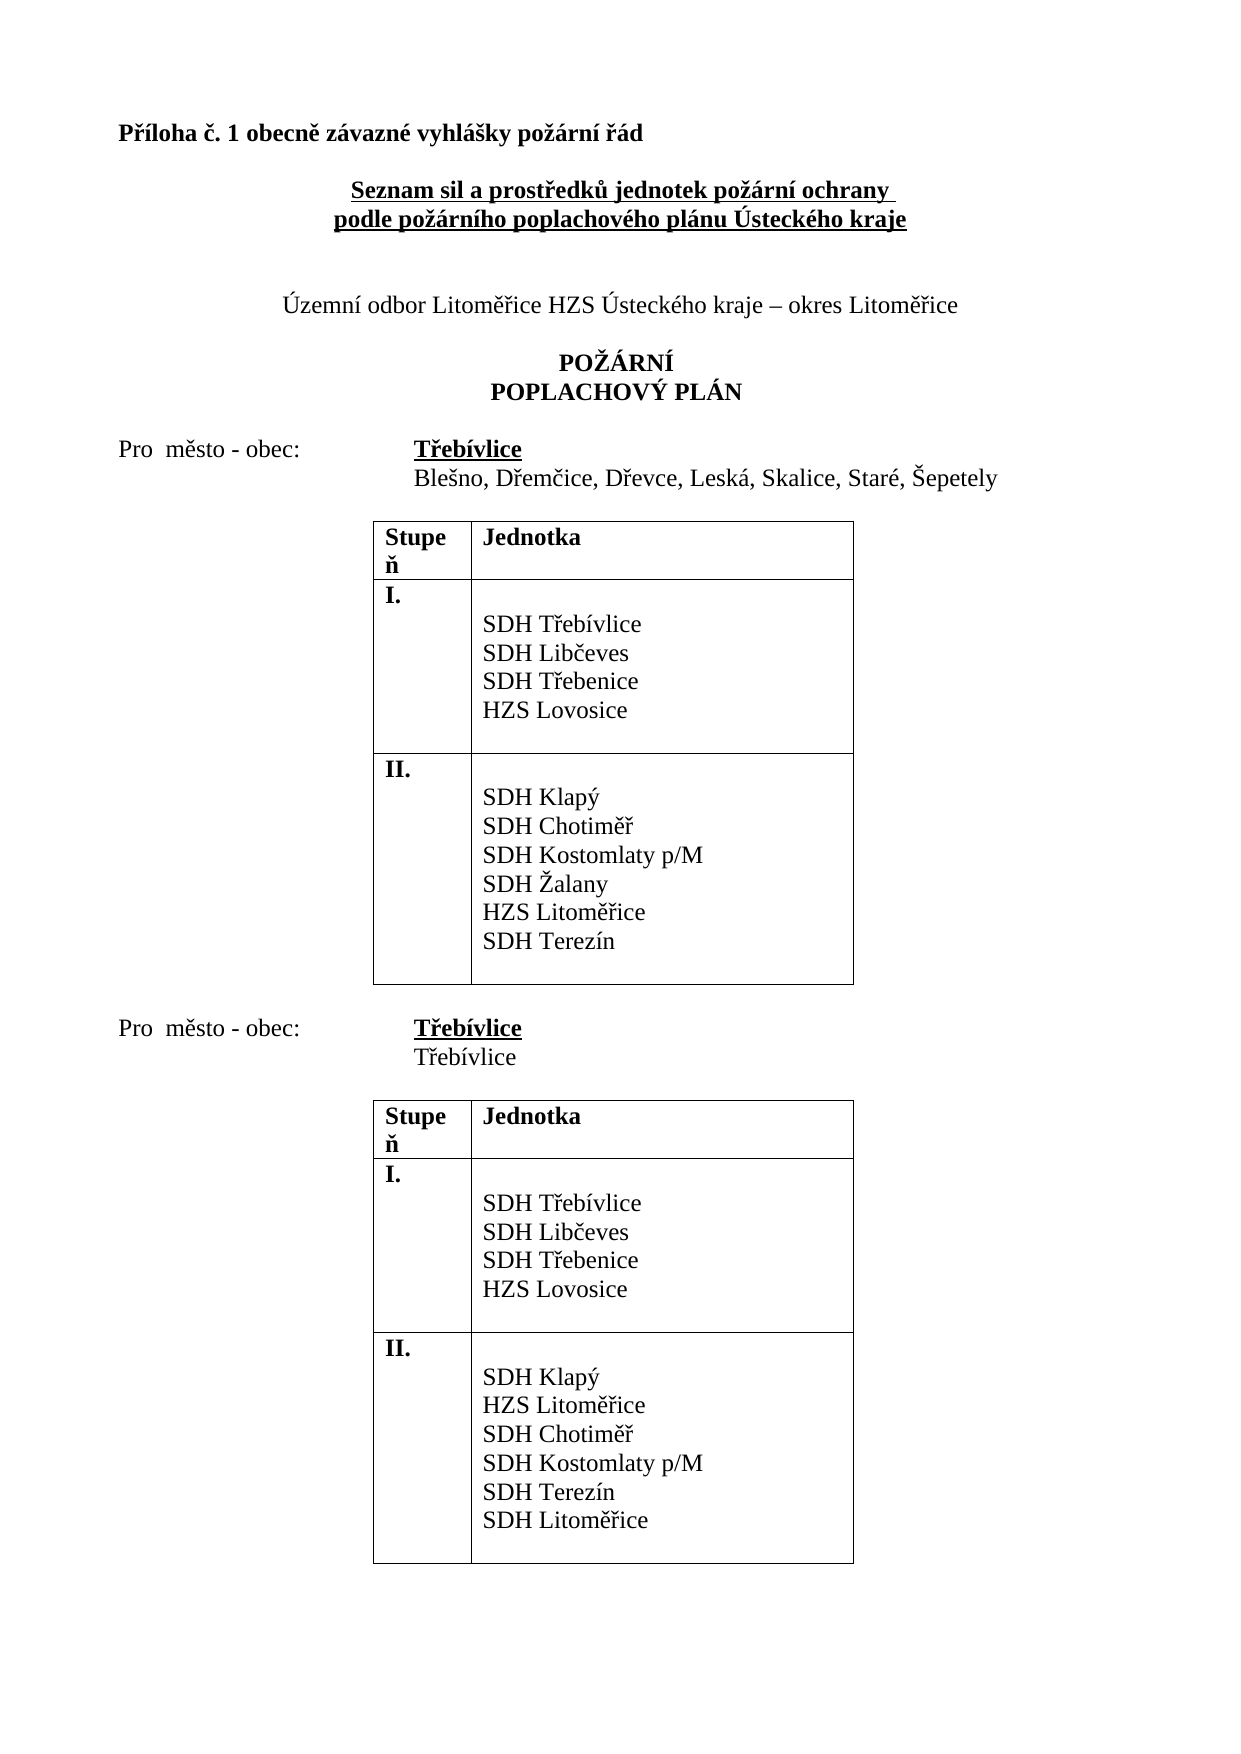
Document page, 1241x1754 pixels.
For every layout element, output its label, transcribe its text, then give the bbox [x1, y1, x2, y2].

table_header Stupeň [374, 522, 471, 579]
text POŽÁRNÍ [118, 348, 1114, 377]
text POPLACHOVÝ PLÁN [118, 377, 1114, 406]
text Územní odbor Litoměřice HZS Ústeckého kraje – okres Litoměřice [118, 291, 1122, 319]
table_header Jednotka [472, 1101, 853, 1158]
table_cell SDH Třebívlice SDH Libčeves SDH Třebenice HZS Lovosice [472, 580, 853, 753]
table_cell II. [374, 754, 471, 984]
text Pro město - obec: Třebívlice [118, 1013, 1122, 1042]
table_cell II. [374, 1333, 471, 1563]
table_cell I. [374, 580, 471, 753]
table_header Jednotka [472, 522, 853, 579]
text podle požárního poplachového plánu Ústeckého kraje [118, 204, 1122, 233]
text Příloha č. 1 obecně závazné vyhlášky požární řád [118, 118, 1122, 147]
text Třebívlice [118, 1042, 1122, 1071]
text Pro město - obec: Třebívlice [118, 434, 1122, 463]
table_header Stupeň [374, 1101, 471, 1158]
text Blešno, Dřemčice, Dřevce, Leská, Skalice, Staré, Šepetely [118, 463, 1122, 492]
table_cell SDH Třebívlice SDH Libčeves SDH Třebenice HZS Lovosice [472, 1159, 853, 1332]
table_cell SDH Klapý HZS Litoměřice SDH Chotiměř SDH Kostomlaty p/M SDH Terezín SDH Litoměřice [472, 1333, 853, 1563]
text Seznam sil a prostředků jednotek požární ochrany [118, 176, 1122, 204]
table_cell SDH Klapý SDH Chotiměř SDH Kostomlaty p/M SDH Žalany HZS Litoměřice SDH Terezín [472, 754, 853, 984]
table_cell I. [374, 1159, 471, 1332]
